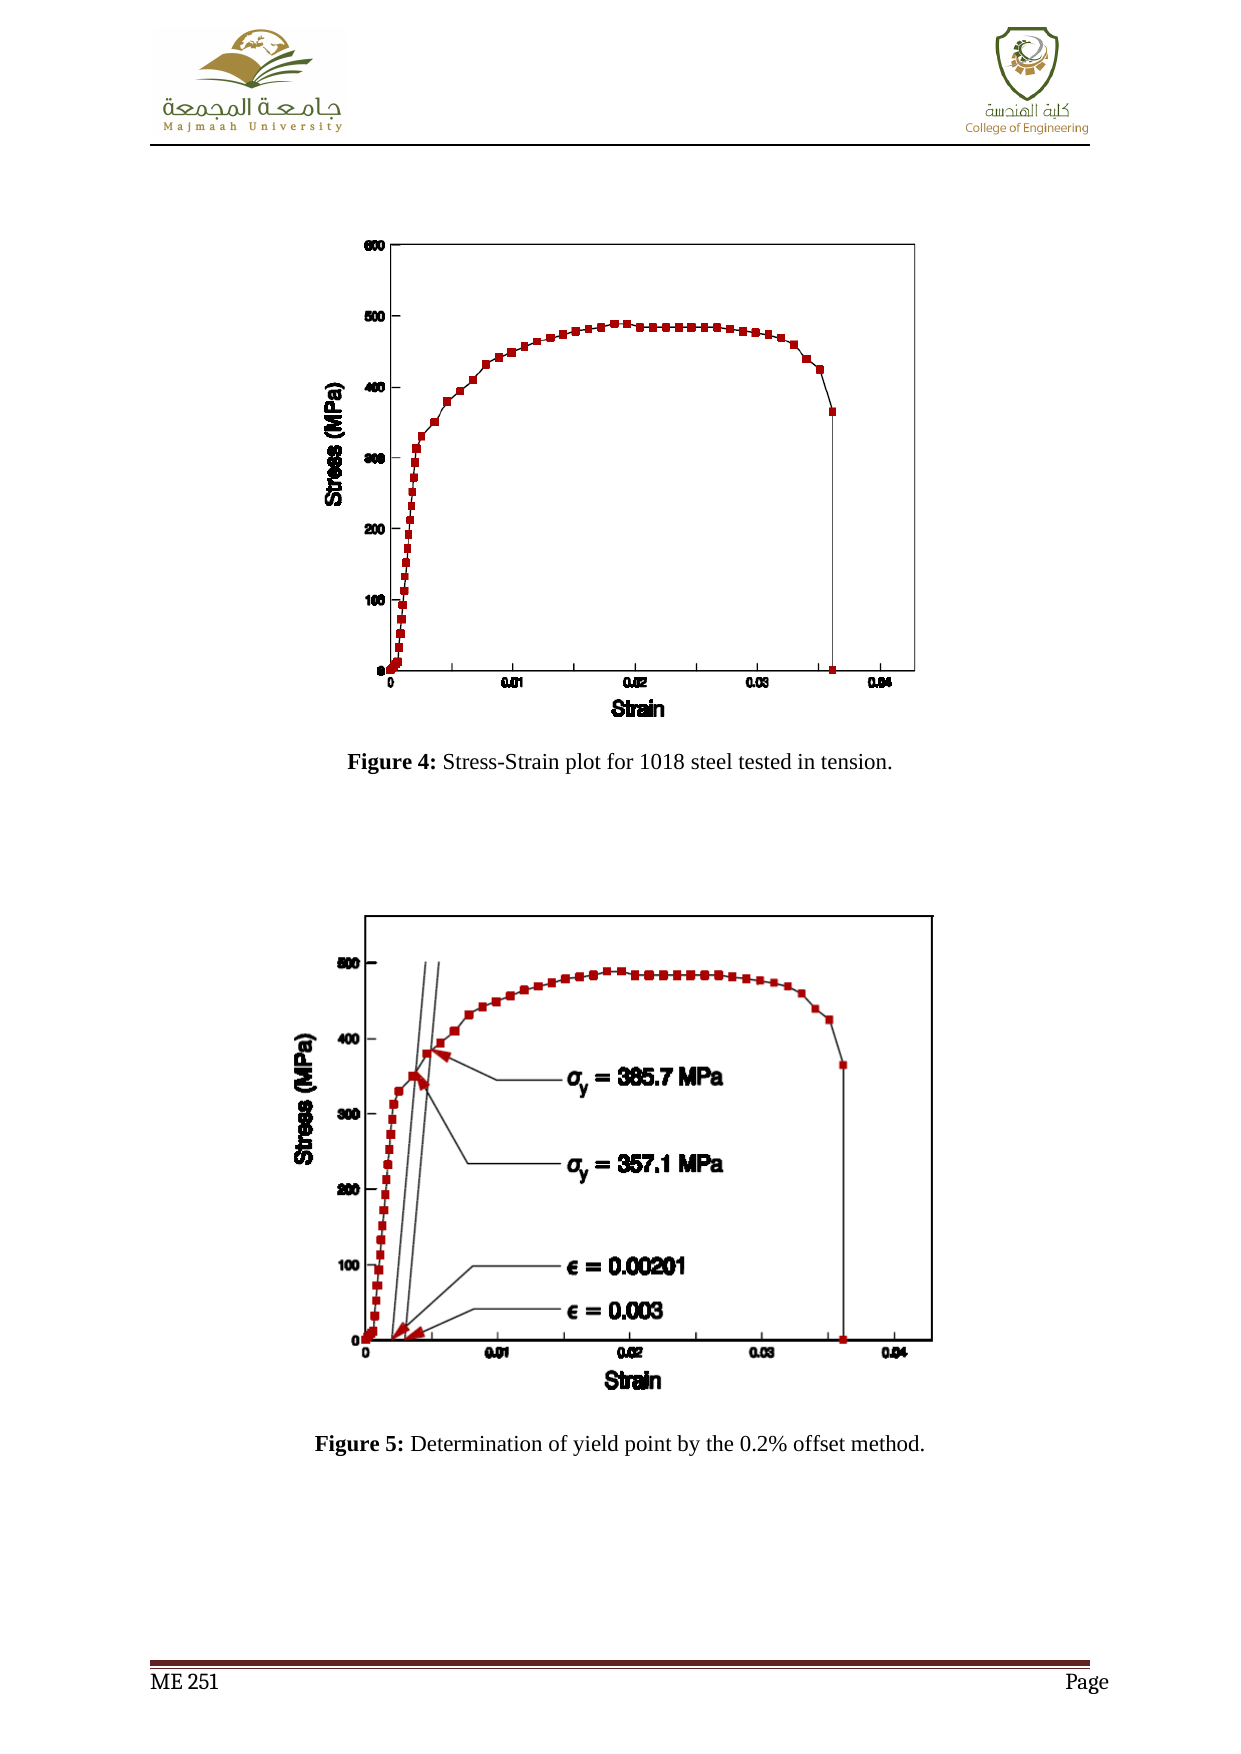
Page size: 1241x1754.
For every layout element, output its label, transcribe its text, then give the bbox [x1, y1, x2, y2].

text Figure 4: Stress-Strain plot for 1018 steel tested in tension. [150, 748, 1090, 775]
text Figure 5: Determination of yield point by the 0.2% offset method. [150, 1430, 1090, 1456]
picture [965, 27, 1089, 135]
picture [310, 224, 930, 724]
picture [270, 901, 970, 1406]
picture [153, 27, 348, 134]
